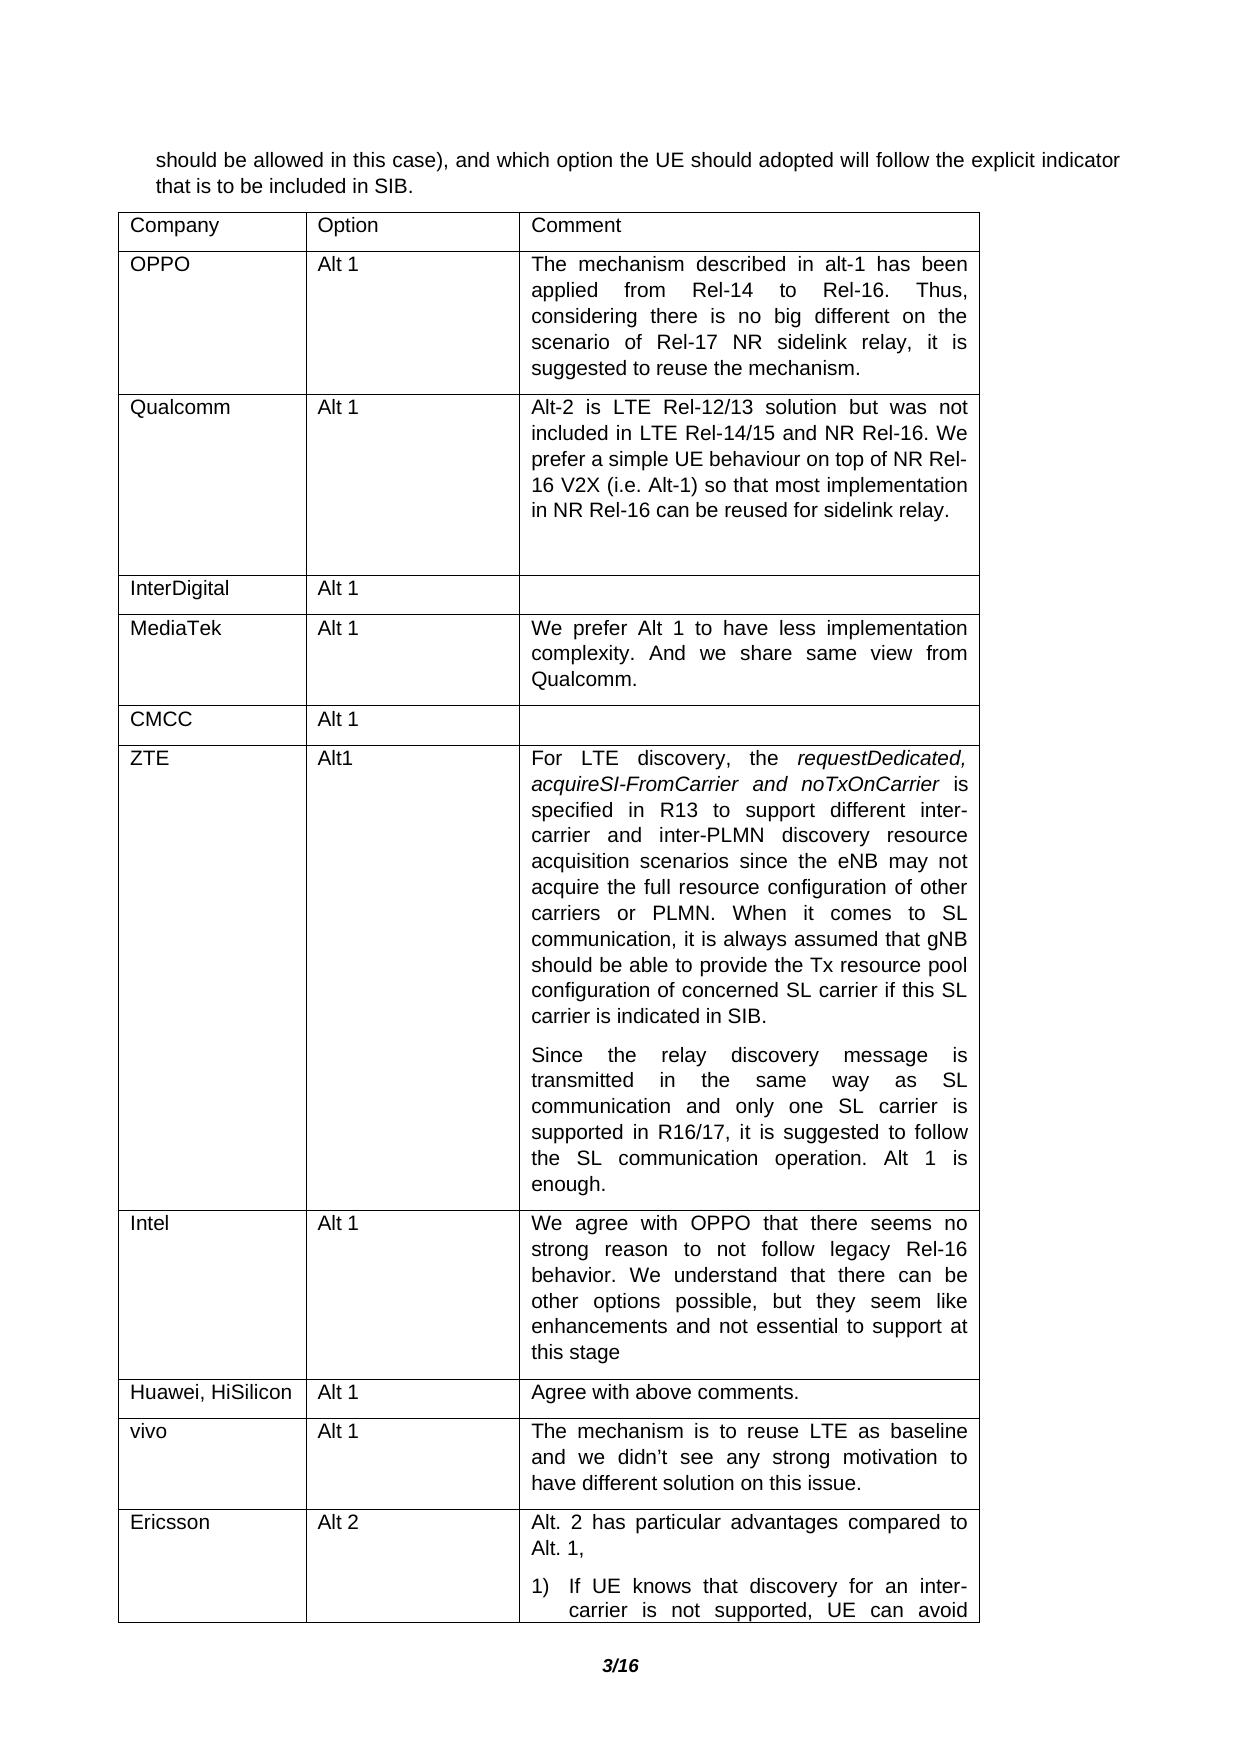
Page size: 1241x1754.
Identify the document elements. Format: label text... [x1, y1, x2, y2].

table_cell Alt 1 [307, 252, 519, 394]
table_cell The mechanism described in alt-1 has been applied from Rel-14 to Rel-16. Thus, considering there is no big different on the scenario of Rel-17 NR sidelink relay, it is suggested to reuse the mechanism. [520, 252, 979, 394]
table_cell vivo [119, 1419, 306, 1509]
table_cell We agree with OPPO that there seems no strong reason to not follow legacy Rel-16 behavior. We understand that there can be other options possible, but they seem like enhancements and not essential to support at this stage [520, 1211, 979, 1378]
table_cell Qualcomm [119, 395, 306, 575]
table_cell Alt 2 [307, 1510, 519, 1622]
table_cell Alt 1 [307, 1380, 519, 1418]
table_cell [520, 576, 979, 614]
table_cell Ericsson [119, 1510, 306, 1622]
table_cell Alt1 [307, 746, 519, 1210]
table_header Company [119, 213, 306, 251]
table_cell [520, 706, 979, 745]
table_cell For LTE discovery, the requestDedicated, acquireSI-FromCarrier and noTxOnCarrier is specified in R13 to support different inter-carrier and inter-PLMN discovery resource acquisition scenarios since the eNB may not acquire the full resource configuration of other carriers or PLMN. When it comes to SL communication, it is always assumed that gNB should be able to provide the Tx resource pool configuration of concerned SL carrier if this SL carrier is indicated in SIB. Since the relay discovery message is transmitted in the same way as SL communication and only one SL carrier is supported in R16/17, it is suggested to follow the SL communication operation. Alt 1 is enough. [520, 746, 979, 1210]
table_cell CMCC [119, 706, 306, 745]
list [118, 148, 1122, 197]
table_cell Alt 1 [307, 395, 519, 575]
table_cell Agree with above comments. [520, 1380, 979, 1418]
table_cell Huawei, HiSilicon [119, 1380, 306, 1418]
table_cell Alt 1 [307, 576, 519, 614]
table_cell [520, 1510, 979, 1622]
table_cell Alt 1 [307, 615, 519, 705]
table_cell Alt 1 [307, 1211, 519, 1378]
table_cell Alt 1 [307, 706, 519, 745]
table_header Comment [520, 213, 979, 251]
table_cell OPPO [119, 252, 306, 394]
table_cell Alt-2 is LTE Rel-12/13 solution but was not included in LTE Rel-14/15 and NR Rel-16. We prefer a simple UE behaviour on top of NR Rel-16 V2X (i.e. Alt-1) so that most implementation in NR Rel-16 can be reused for sidelink relay. [520, 395, 979, 575]
table_cell ZTE [119, 746, 306, 1210]
table_cell Intel [119, 1211, 306, 1378]
table_cell InterDigital [119, 576, 306, 614]
table_cell We prefer Alt 1 to have less implementation complexity. And we share same view from Qualcomm. [520, 615, 979, 705]
table_cell MediaTek [119, 615, 306, 705]
table_header Option [307, 213, 519, 251]
table_cell The mechanism is to reuse LTE as baseline and we didn’t see any strong motivation to have different solution on this issue. [520, 1419, 979, 1509]
table_cell Alt 1 [307, 1419, 519, 1509]
